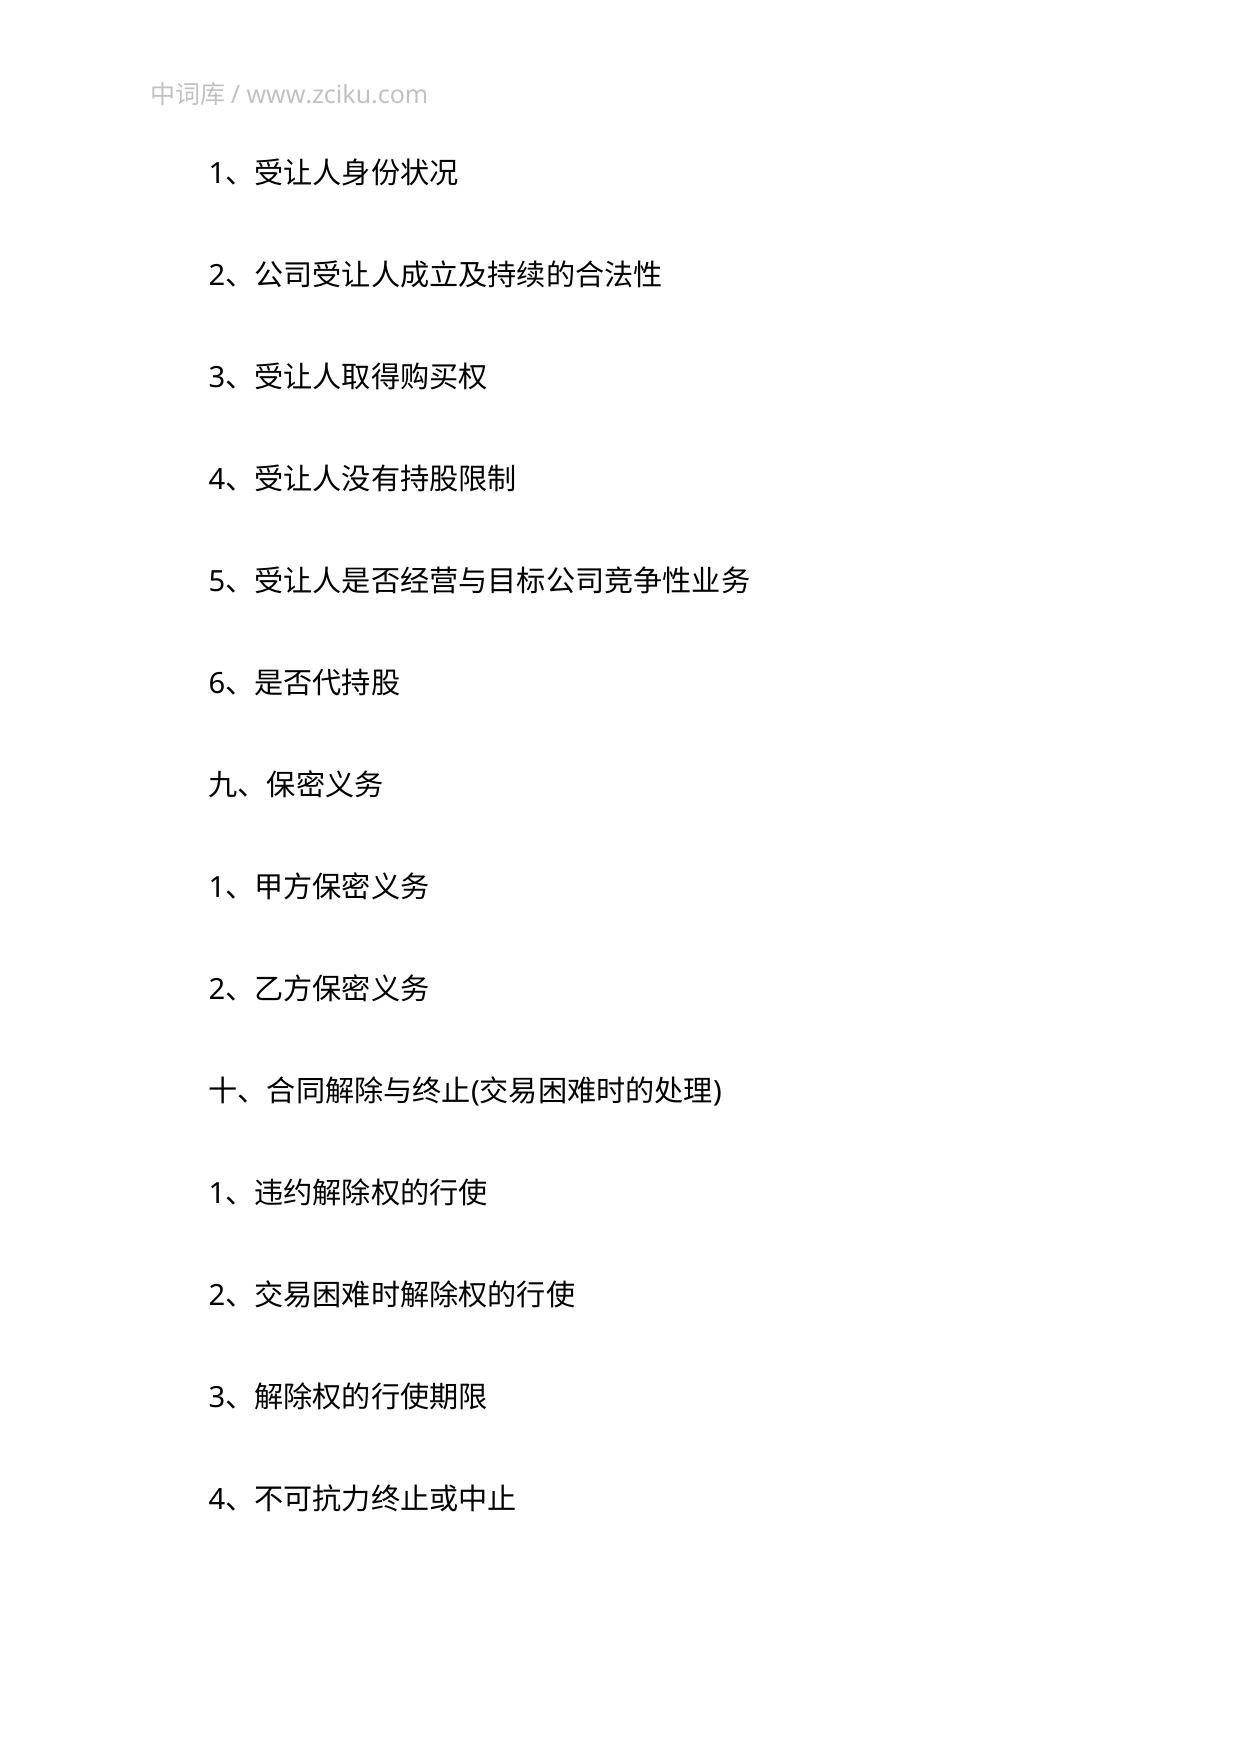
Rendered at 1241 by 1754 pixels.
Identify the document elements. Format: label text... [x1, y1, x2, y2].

text 4、受让人没有持股限制 [150, 456, 1090, 498]
text 1、受让人身份状况 [150, 150, 1090, 192]
text 九、保密义务 [150, 762, 1090, 804]
text 2、公司受让人成立及持续的合法性 [150, 252, 1090, 294]
text 3、受让人取得购买权 [150, 354, 1090, 396]
text 1、甲方保密义务 [150, 864, 1090, 906]
text 5、受让人是否经营与目标公司竞争性业务 [150, 558, 1090, 600]
text 4、不可抗力终止或中止 [150, 1476, 1090, 1518]
text 1、违约解除权的行使 [150, 1169, 1090, 1212]
text 2、乙方保密义务 [150, 966, 1090, 1008]
text 6、是否代持股 [150, 660, 1090, 702]
text 十、合同解除与终止(交易困难时的处理) [150, 1068, 1090, 1110]
text 2、交易困难时解除权的行使 [150, 1272, 1090, 1314]
text 3、解除权的行使期限 [150, 1373, 1090, 1416]
